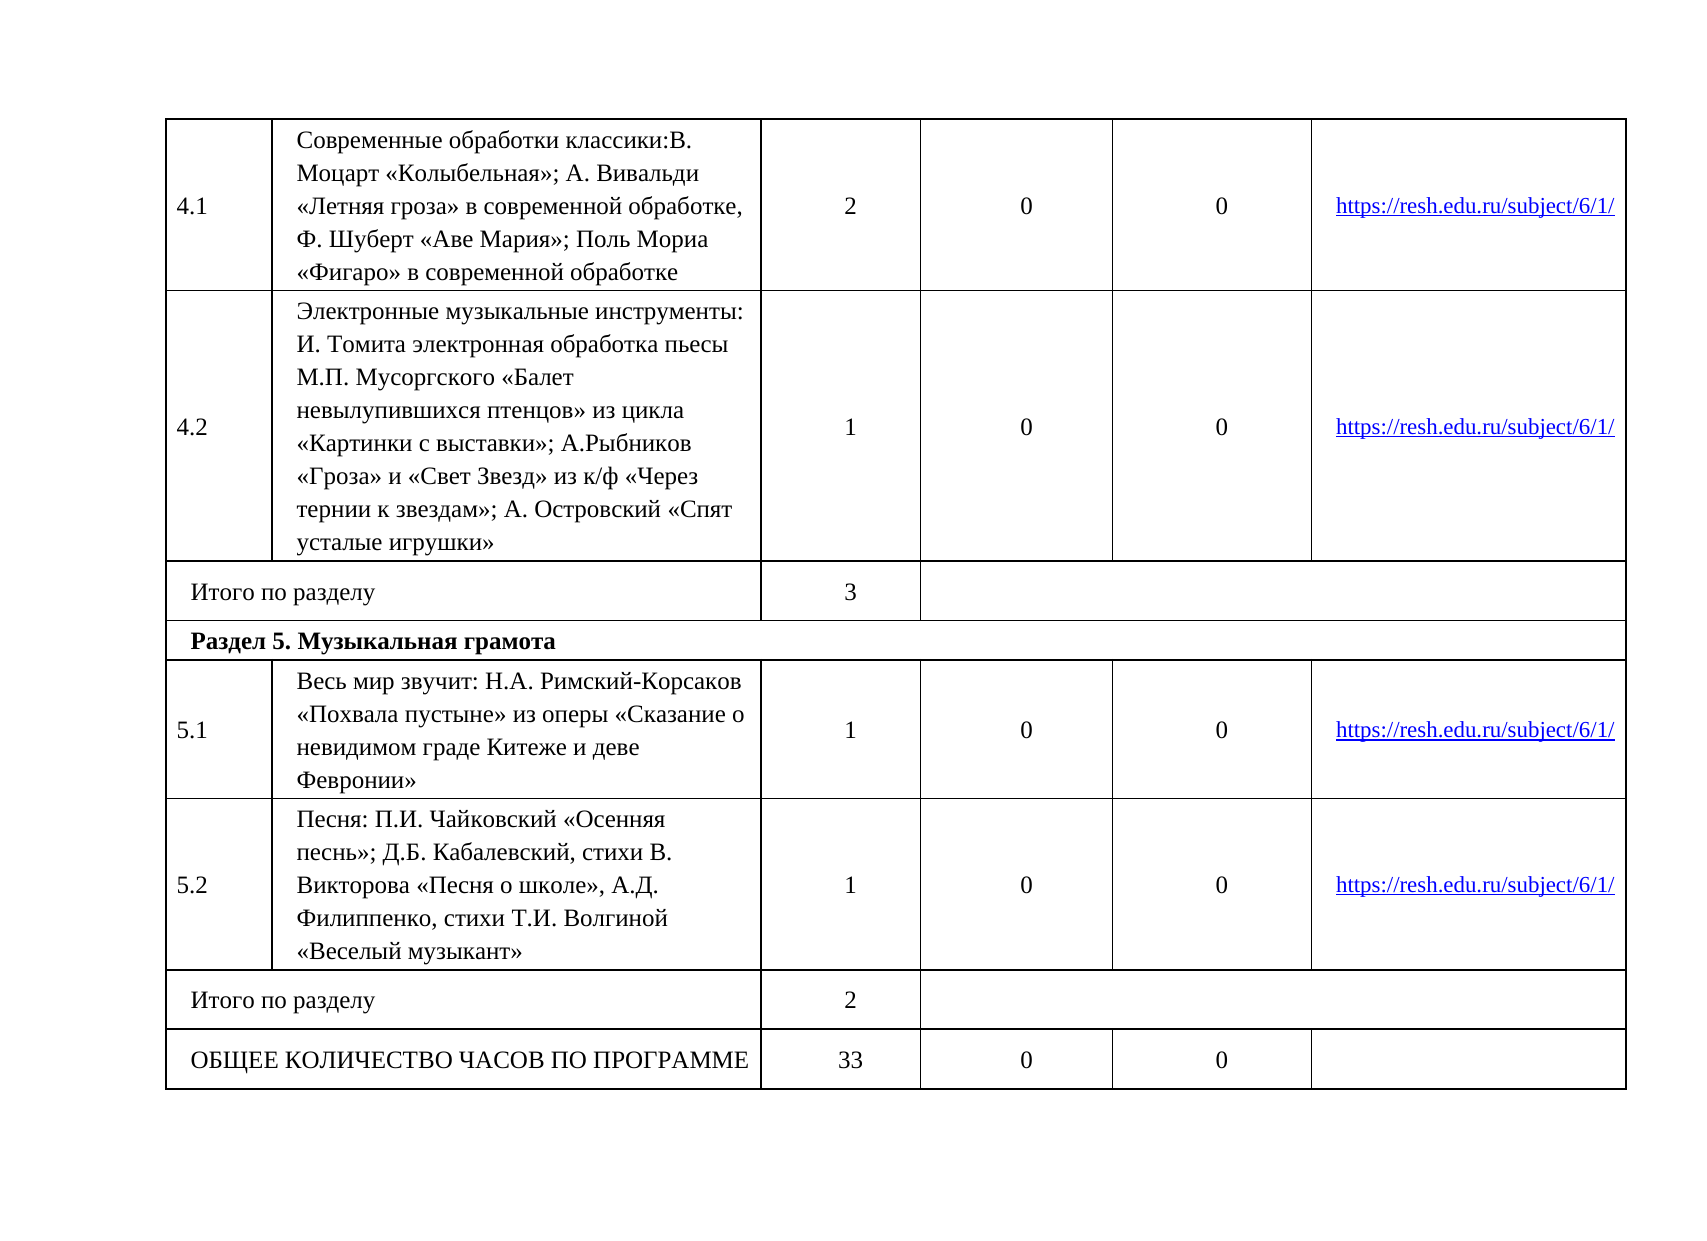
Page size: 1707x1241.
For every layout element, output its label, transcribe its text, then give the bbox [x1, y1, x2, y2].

table_cell https://resh.edu.ru/subject/6/1/ [1312, 799, 1625, 969]
table_cell 0 [1113, 120, 1311, 289]
table_cell 2 [762, 971, 920, 1028]
table_cell https://resh.edu.ru/subject/6/1/ [1312, 661, 1625, 797]
table_cell Весь мир звучит: Н.А. Римский-Корсаков «Похвала пустыне» из оперы «Сказание о невидимом граде Китеже и деве Февронии» [273, 661, 760, 797]
table_cell [921, 971, 1625, 1028]
table_cell 0 [921, 799, 1112, 969]
table_cell 0 [1113, 799, 1311, 969]
table_cell [921, 562, 1625, 619]
table_cell 1 [762, 291, 920, 560]
table_cell 0 [1113, 1030, 1311, 1088]
table_cell 5.1 [167, 661, 271, 797]
table_cell https://resh.edu.ru/subject/6/1/ [1312, 291, 1625, 560]
table_cell 3 [762, 562, 920, 619]
table_cell ОБЩЕЕ КОЛИЧЕСТВО ЧАСОВ ПО ПРОГРАММЕ [167, 1030, 760, 1088]
table_cell 1 [762, 661, 920, 797]
table_cell https://resh.edu.ru/subject/6/1/ [1312, 120, 1625, 289]
table_cell 0 [1113, 661, 1311, 797]
table_cell 0 [921, 661, 1112, 797]
table_cell Электронные музыкальные инструменты: И. Томита электронная обработка пьесы М.П. Мусоргского «Балет невылупившихся птенцов» из цикла «Картинки с выставки»; А.Рыбников «Гроза» и «Свет Звезд» из к/ф «Через тернии к звездам»; А. Островский «Спят усталые игрушки» [273, 291, 760, 560]
table_cell 1 [762, 799, 920, 969]
table_cell Раздел 5. Музыкальная грамота [167, 621, 1625, 659]
table_cell Современные обработки классики:В. Моцарт «Колыбельная»; А. Вивальди «Летняя гроза» в современной обработке, Ф. Шуберт «Аве Мария»; Поль Мориа «Фигаро» в современной обработке [273, 120, 760, 289]
table_cell 4.2 [167, 291, 271, 560]
table_cell 33 [762, 1030, 920, 1088]
table_cell 2 [762, 120, 920, 289]
table_cell 4.1 [167, 120, 271, 289]
table_cell [1312, 1030, 1625, 1088]
table_cell Итого по разделу [167, 562, 760, 619]
table_cell Итого по разделу [167, 971, 760, 1028]
table_cell 0 [1113, 291, 1311, 560]
table_cell 5.2 [167, 799, 271, 969]
table_cell 0 [921, 120, 1112, 289]
table_cell 0 [921, 1030, 1112, 1088]
table_cell Песня: П.И. Чайковский «Осенняя песнь»; Д.Б. Кабалевский, стихи В. Викторова «Песня о школе», А.Д. Филиппенко, стихи Т.И. Волгиной «Веселый музыкант» [273, 799, 760, 969]
table_cell 0 [921, 291, 1112, 560]
